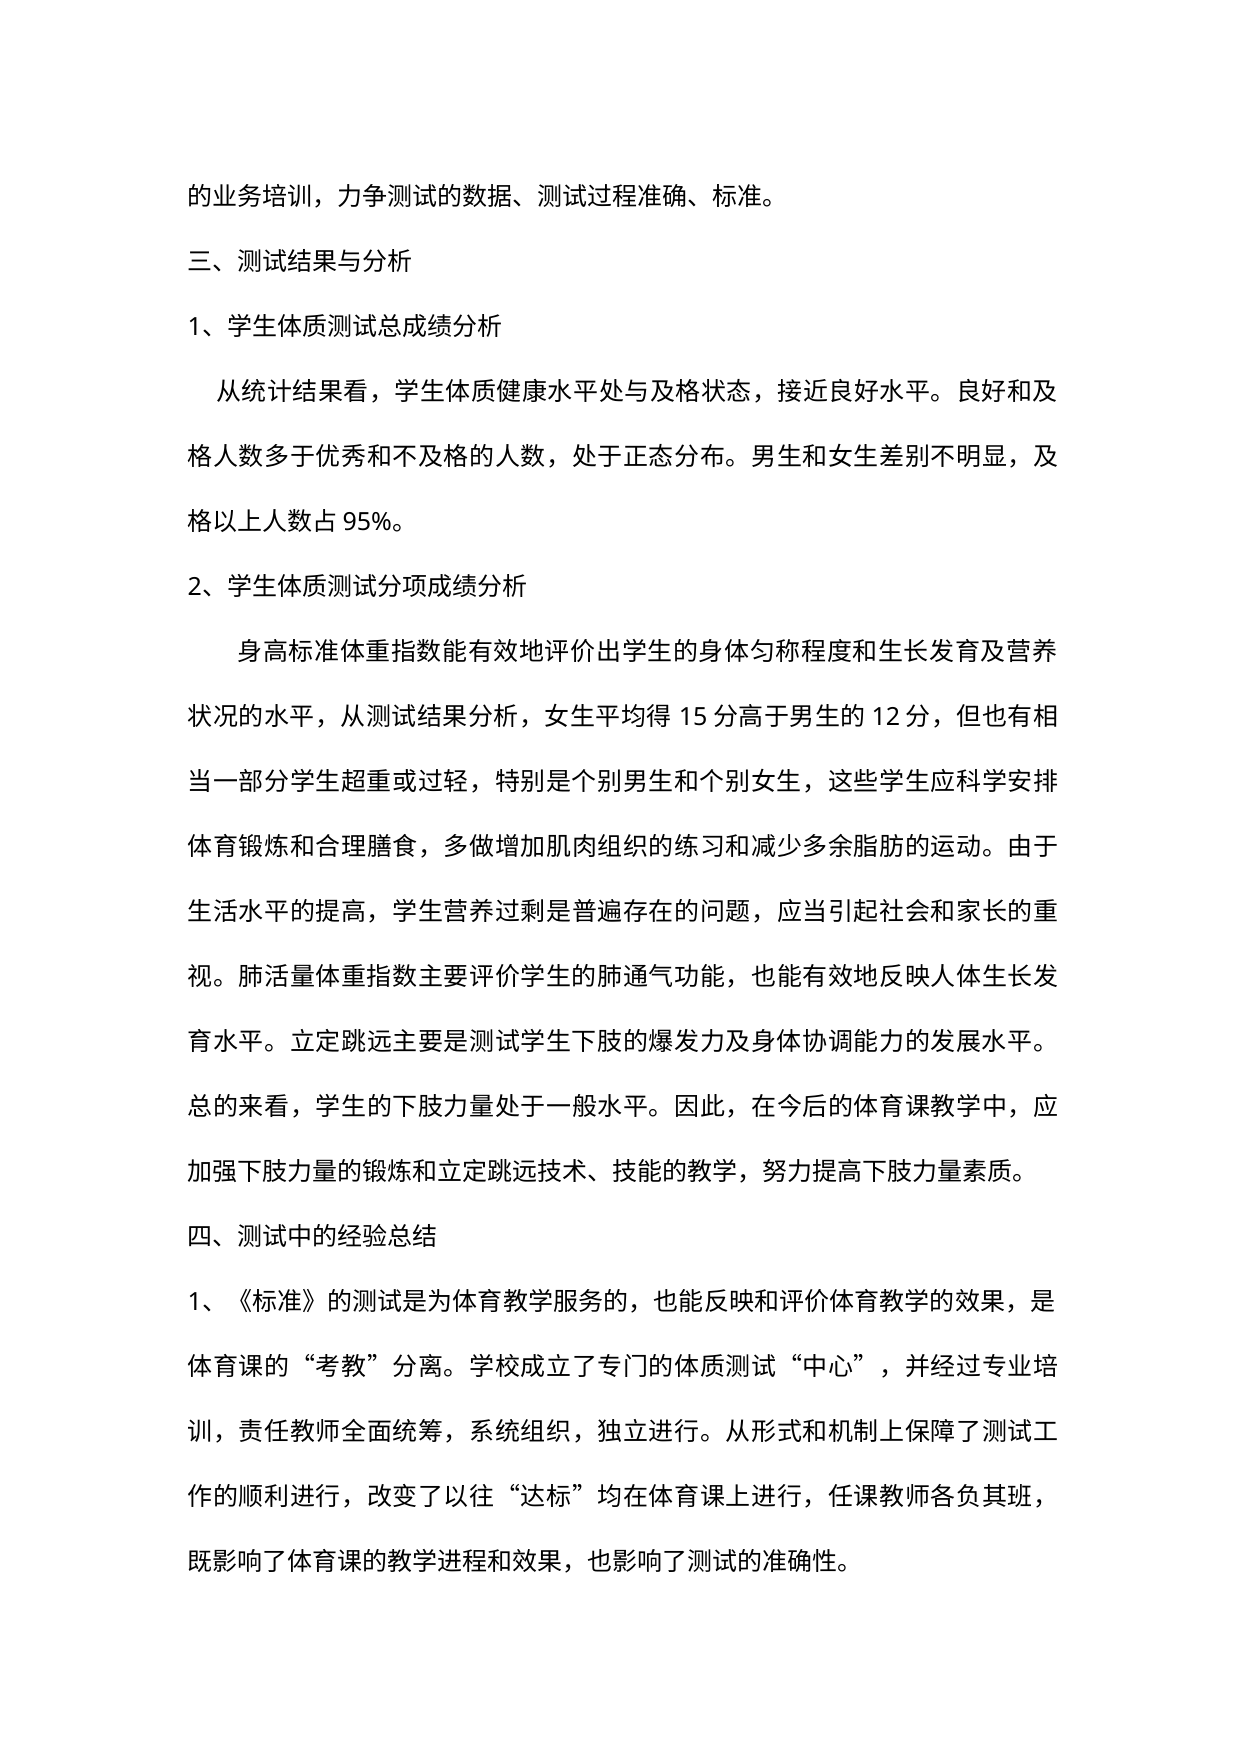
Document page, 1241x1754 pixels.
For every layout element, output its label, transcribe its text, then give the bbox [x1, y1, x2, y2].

text 2、学生体质测试分项成绩分析 [187, 552, 1059, 617]
text 1、学生体质测试总成绩分析 [187, 292, 1059, 357]
text 四、测试中的经验总结 [187, 1202, 1059, 1267]
text 身高标准体重指数能有效地评价出学生的身体匀称程度和生长发育及营养状况的水平，从测试结果分析，女生平均得15分高于男生的12分，但也有相当一部分学生超重或过轻，特别是个别男生和个别女生，这些学生应科学安排体育锻炼和合理膳食，多做增加肌肉组织的练习和减少多余脂肪的运动。由于生活水平的提高，学生营养过剩是普遍存在的问题，应当引起社会和家长的重视。肺活量体重指数主要评价学生的肺通气功能，也能有效地反映人体生长发育水平。立定跳远主要是测试学生下肢的爆发力及身体协调能力的发展水平。总的来看，学生的下肢力量处于一般水平。因此，在今后的体育课教学中，应加强下肢力量的锻炼和立定跳远技术、技能的教学，努力提高下肢力量素质。 [187, 617, 1059, 1202]
text 从统计结果看，学生体质健康水平处与及格状态，接近良好水平。良好和及格人数多于优秀和不及格的人数，处于正态分布。男生和女生差别不明显，及格以上人数占95%。 [187, 357, 1059, 552]
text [187, 162, 1059, 227]
list 测试结果与分析 [187, 227, 1059, 292]
text 1、《标准》的测试是为体育教学服务的，也能反映和评价体育教学的效果，是体育课的“考教”分离。学校成立了专门的体质测试“中心”，并经过专业培训，责任教师全面统筹，系统组织，独立进行。从形式和机制上保障了测试工作的顺利进行，改变了以往“达标”均在体育课上进行，任课教师各负其班，既影响了体育课的教学进程和效果，也影响了测试的准确性。 [187, 1267, 1059, 1592]
